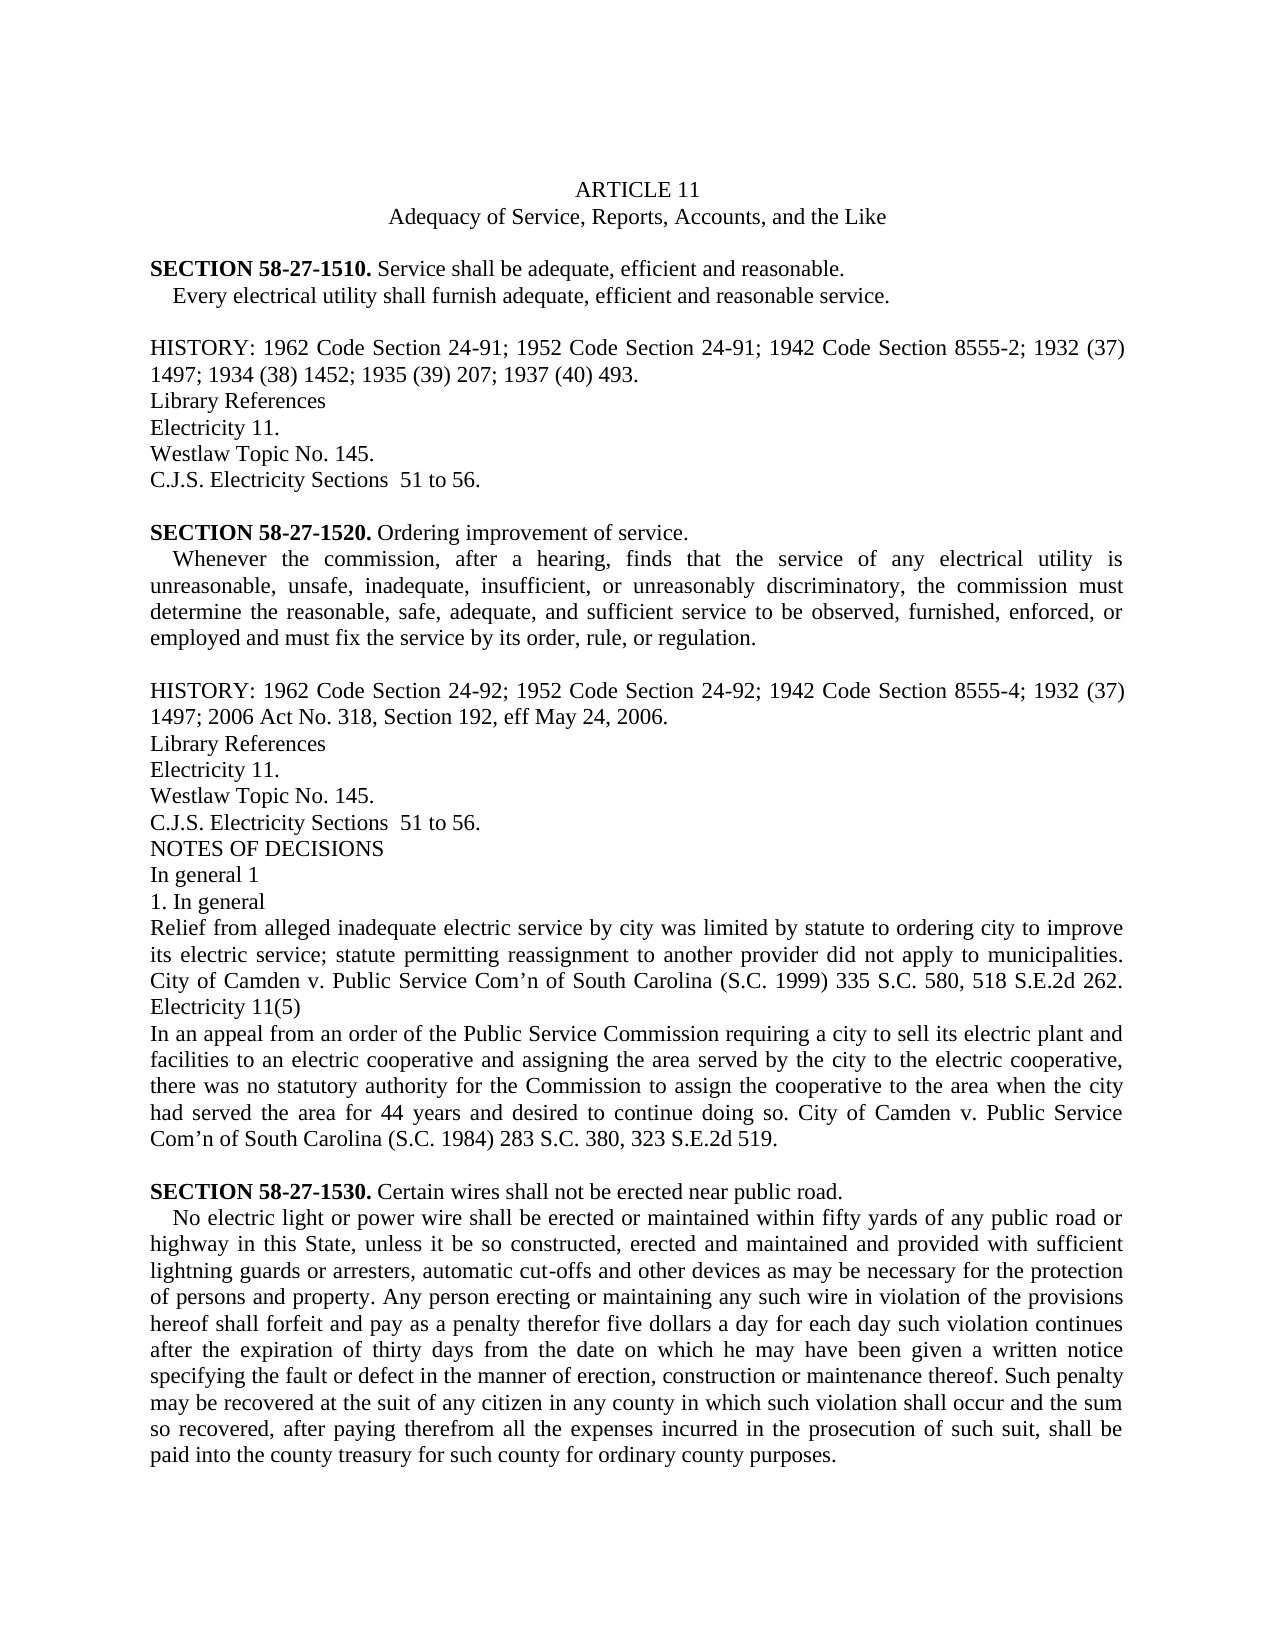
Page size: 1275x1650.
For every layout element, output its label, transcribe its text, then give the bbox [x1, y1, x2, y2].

text Electricity 11. [150, 413, 1125, 440]
text ARTICLE 11 [150, 176, 1125, 203]
text Westlaw Topic No. 145. [150, 782, 1125, 809]
text In an appeal from an order of the Public Service Commission requiring a city to sell its electric plant and facilities to an electric cooperative and assigning the area served by the city to the electric cooperative, there was no statutory authority for the Commission to assign the cooperative to the area when the city had served the area for 44 years and desired to continue doing so. City of Camden v. Public Service Com’n of South Carolina (S.C. 1984) 283 S.C. 380, 323 S.E.2d 519. [150, 1020, 1125, 1151]
text 1. In general [150, 888, 1125, 914]
text SECTION 58-27-1510. Service shall be adequate, efficient and reasonable. [150, 255, 1125, 282]
text Every electrical utility shall furnish adequate, efficient and reasonable service. [150, 282, 1125, 308]
text NOTES OF DECISIONS [150, 835, 1125, 862]
text Library References [150, 387, 1125, 413]
text SECTION 58-27-1520. Ordering improvement of service. [150, 519, 1125, 545]
text C.J.S. Electricity Sections 51 to 56. [150, 466, 1125, 493]
text Whenever the commission, after a hearing, finds that the service of any electrical utility is unreasonable, unsafe, inadequate, insufficient, or unreasonably discriminatory, the commission must determine the reasonable, safe, adequate, and sufficient service to be observed, furnished, enforced, or employed and must fix the service by its order, rule, or regulation. [150, 545, 1125, 651]
text In general 1 [150, 862, 1125, 888]
text Relief from alleged inadequate electric service by city was limited by statute to ordering city to improve its electric service; statute permitting reassignment to another provider did not apply to municipalities. City of Camden v. Public Service Com’n of South Carolina (S.C. 1999) 335 S.C. 580, 518 S.E.2d 262. Electricity 11(5) [150, 914, 1125, 1020]
text C.J.S. Electricity Sections 51 to 56. [150, 809, 1125, 835]
text Library References [150, 730, 1125, 756]
text Adequacy of Service, Reports, Accounts, and the Like [150, 203, 1125, 229]
text HISTORY: 1962 Code Section 24-92; 1952 Code Section 24-92; 1942 Code Section 8555-4; 1932 (37) 1497; 2006 Act No. 318, Section 192, eff May 24, 2006. [150, 677, 1125, 730]
text Electricity 11. [150, 756, 1125, 782]
text HISTORY: 1962 Code Section 24-91; 1952 Code Section 24-91; 1942 Code Section 8555-2; 1932 (37) 1497; 1934 (38) 1452; 1935 (39) 207; 1937 (40) 493. [150, 334, 1125, 387]
text Westlaw Topic No. 145. [150, 440, 1125, 466]
text No electric light or power wire shall be erected or maintained within fifty yards of any public road or highway in this State, unless it be so constructed, erected and maintained and provided with sufficient lightning guards or arresters, automatic cut-offs and other devices as may be necessary for the protection of persons and property. Any person erecting or maintaining any such wire in violation of the provisions hereof shall forfeit and pay as a penalty therefor five dollars a day for each day such violation continues after the expiration of thirty days from the date on which he may have been given a written notice specifying the fault or defect in the manner of erection, construction or maintenance thereof. Such penalty may be recovered at the suit of any citizen in any county in which such violation shall occur and the sum so recovered, after paying therefrom all the expenses incurred in the prosecution of such suit, shall be paid into the county treasury for such county for ordinary county purposes. [150, 1204, 1125, 1468]
text SECTION 58-27-1530. Certain wires shall not be erected near public road. [150, 1178, 1125, 1204]
